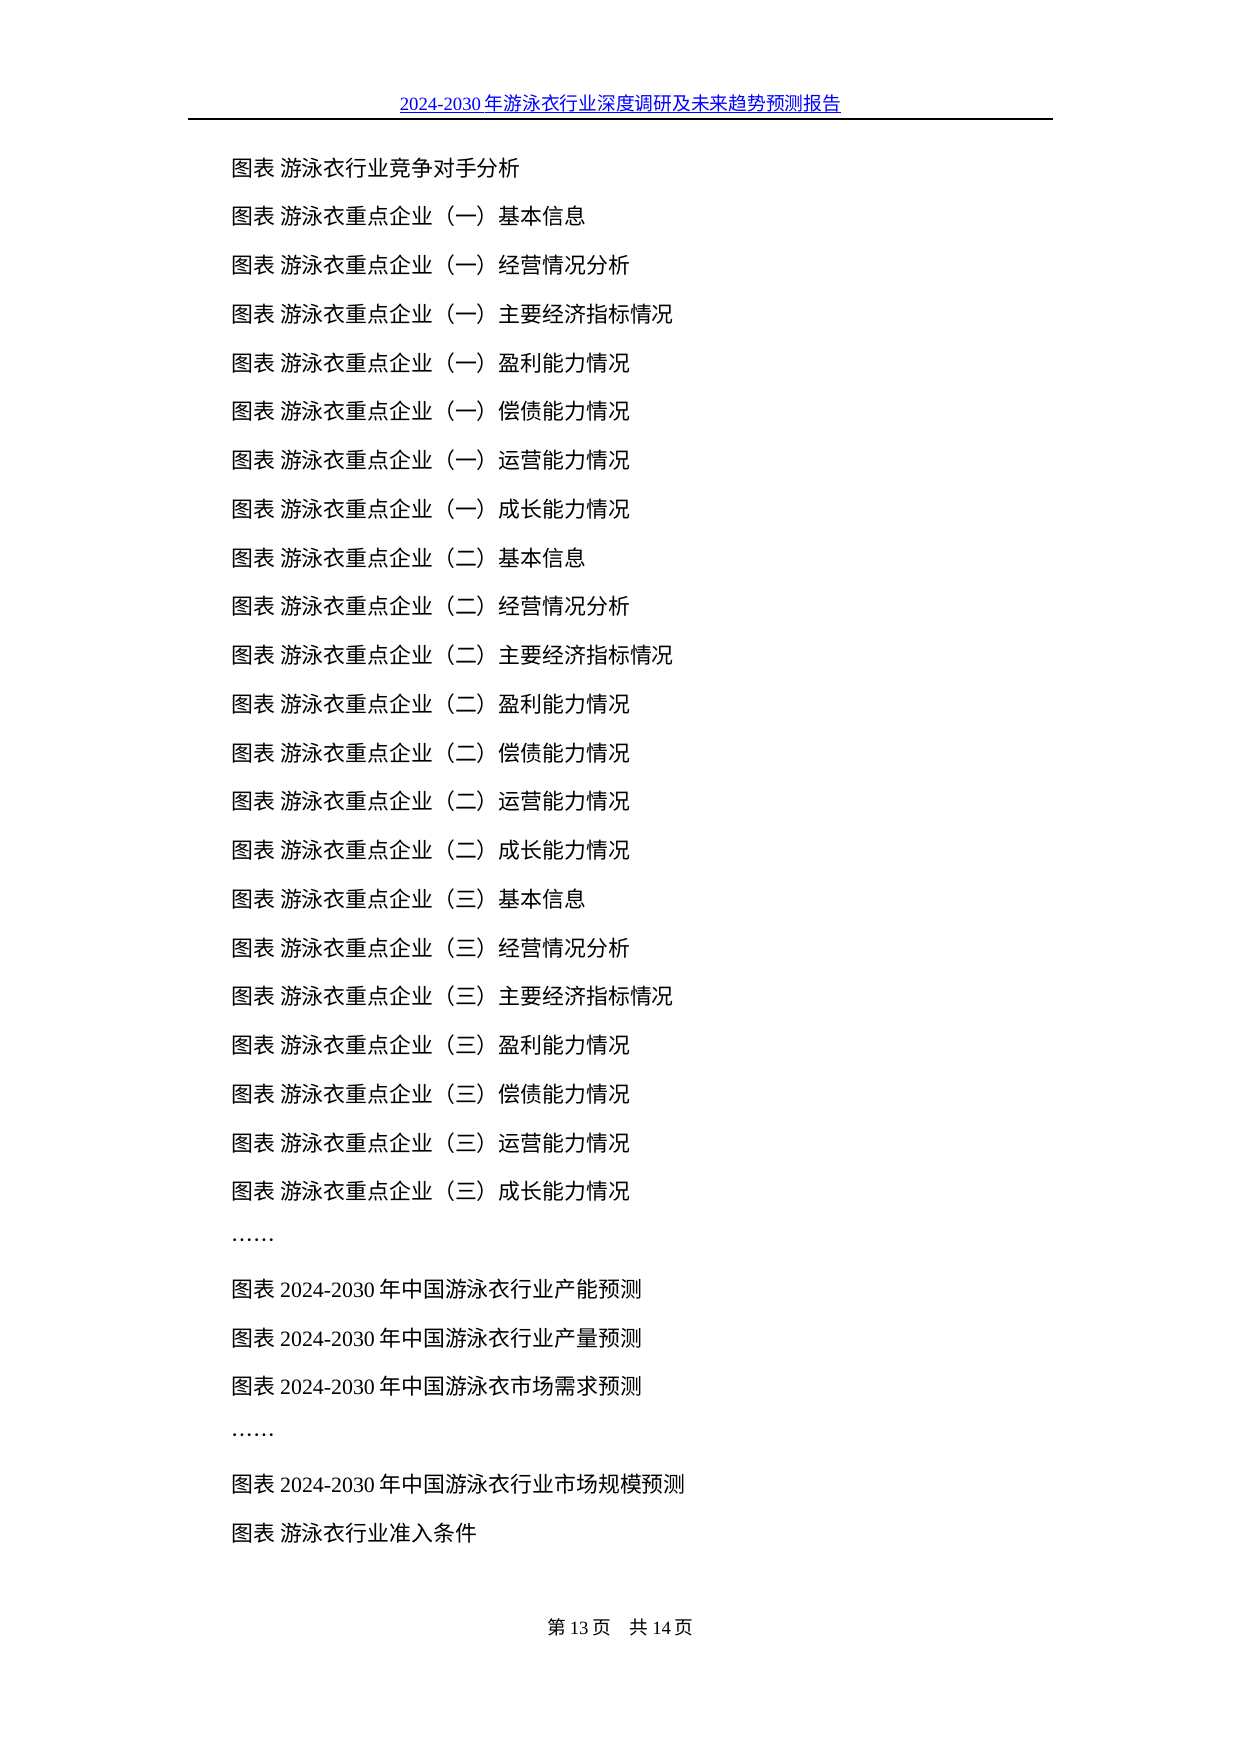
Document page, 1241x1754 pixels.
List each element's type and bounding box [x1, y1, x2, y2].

text [187, 150, 1053, 1548]
